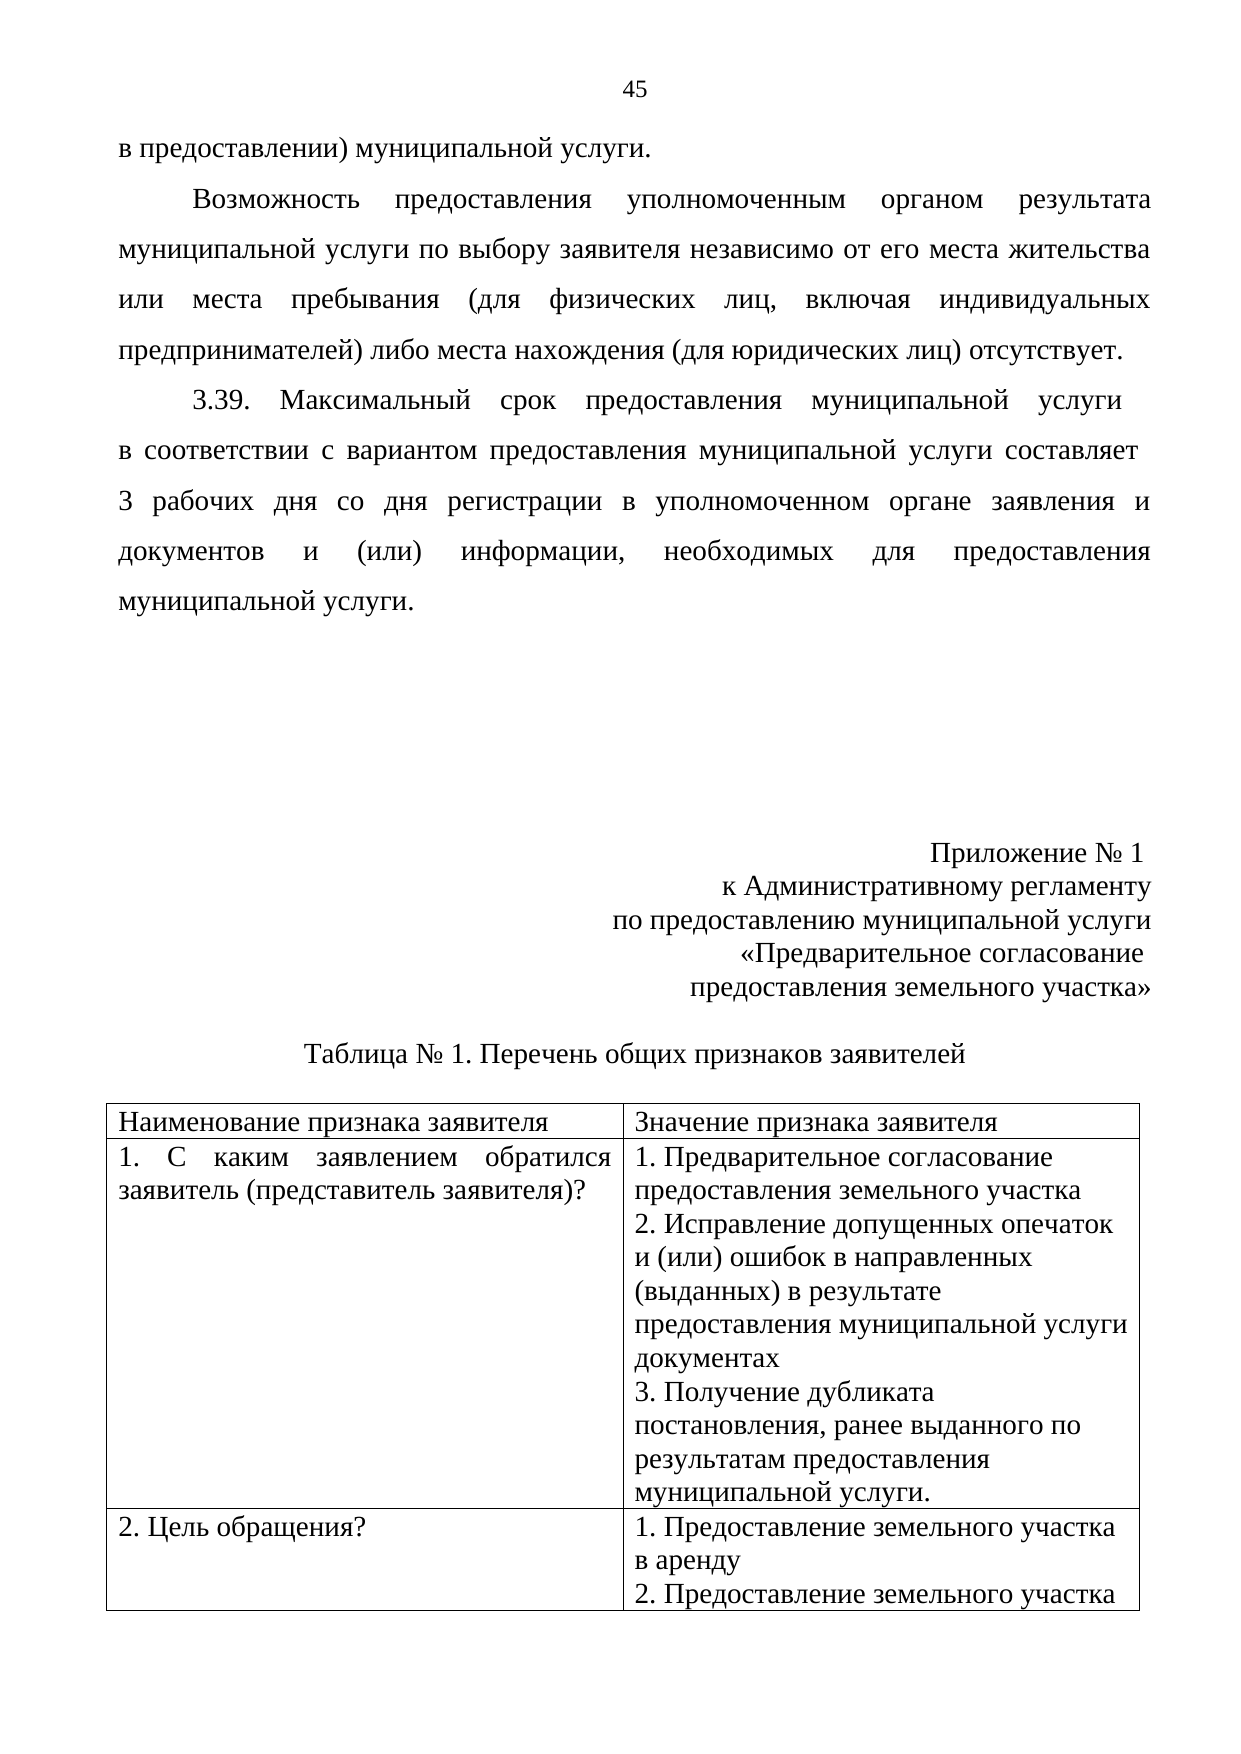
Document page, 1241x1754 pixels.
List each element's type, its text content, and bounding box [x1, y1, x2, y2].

text Таблица № 1. Перечень общих признаков заявителей [118, 1036, 1152, 1070]
table_header Значение признака заявителя [624, 1104, 1139, 1138]
table_cell 2. Цель обращения? [107, 1509, 623, 1609]
table_cell 1. С каким заявлением обратился заявитель (представитель заявителя)? [107, 1139, 623, 1508]
text по предоставлению муниципальной услуги [472, 902, 1152, 936]
text «Предварительное согласование предоставления земельного участка» [472, 936, 1152, 1003]
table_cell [624, 1509, 1139, 1609]
text Приложение № 1 к Административному регламенту [472, 835, 1152, 902]
text 3.39. Максимальный срок предоставления муниципальной услуги в соответствии с вариантом предоставления муниципальной услуги составляет 3 рабочих дня со дня регистрации в уполномоченном органе заявления и документов и (или) информации, необходимых для предоставления муниципальной услуги. [118, 382, 1152, 617]
text Возможность предоставления уполномоченным органом результата муниципальной услуги по выбору заявителя независимо от его места жительства или места пребывания (для физических лиц, включая индивидуальных предпринимателей) либо места нахождения (для юридических лиц) отсутствует. [118, 181, 1152, 365]
table_header Наименование признака заявителя [107, 1104, 623, 1138]
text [118, 131, 1152, 164]
table_cell 1. Предварительное согласование предоставления земельного участка 2. Исправление допущенных опечаток и (или) ошибок в направленных (выданных) в результате предоставления муниципальной услуги документах 3. Получение дубликата постановления, ранее выданного по результатам предоставления муниципальной услуги. [624, 1139, 1139, 1508]
